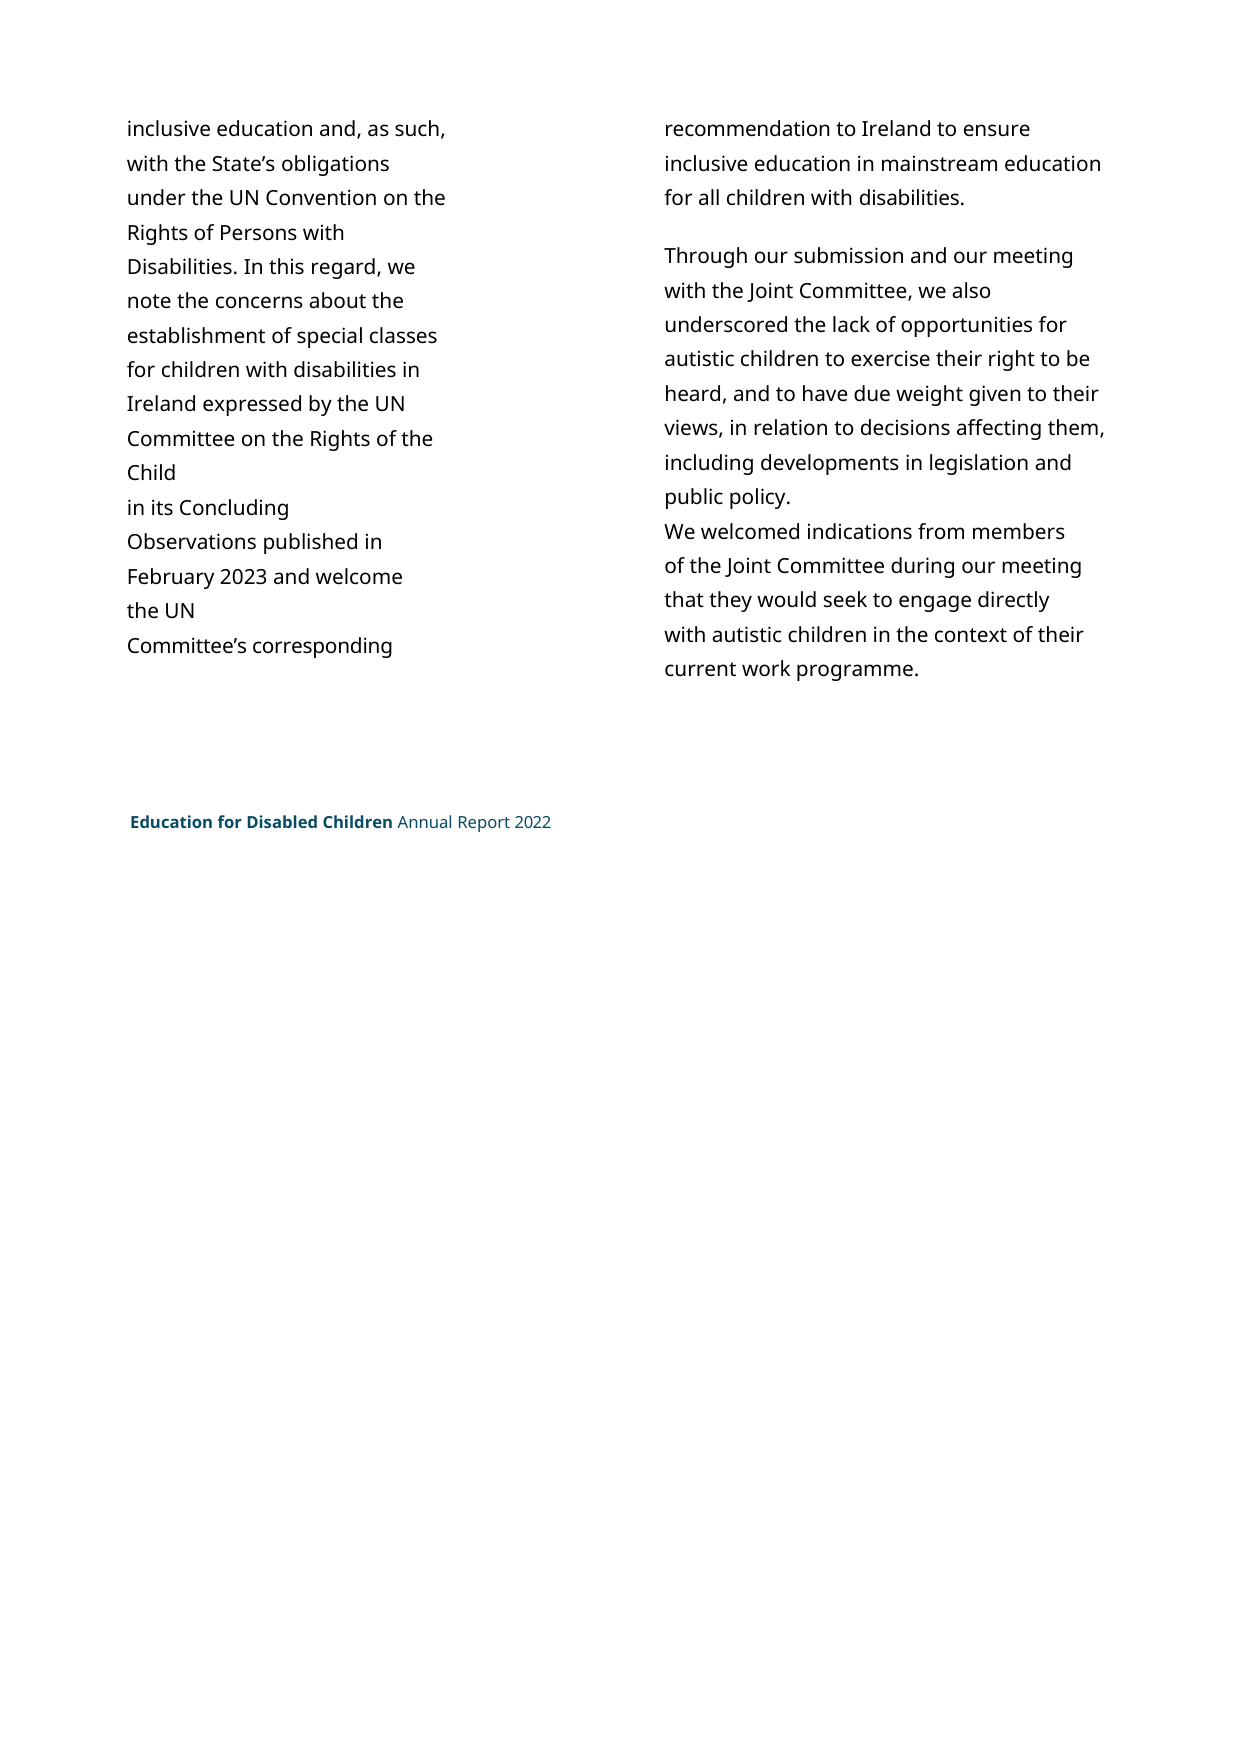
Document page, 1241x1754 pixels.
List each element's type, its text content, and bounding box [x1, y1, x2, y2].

text Committee’s corresponding recommendation to Ireland to ensure inclusive education in mainstream education for all children with disabilities. [127, 631, 447, 659]
text in its Concluding Observations published in February 2023 and welcome the UN [127, 493, 409, 625]
text Committee’s corresponding recommendation to Ireland to ensure inclusive education in mainstream education for all children with disabilities. [664, 114, 1112, 212]
text inclusive education and, as such, with the State’s obligations under the UN Convention on the Rights of Persons with Disabilities. In this regard, we note the concerns about the establishment of special classes for children with disabilities in Ireland expressed by the UN Committee on the Rights of the Child [127, 114, 447, 487]
text Through our submission and our meeting with the Joint Committee, we also underscored the lack of opportunities for autistic children to exercise their right to be heard, and to have due weight given to their views, in relation to decisions affecting them, including developments in legislation and public policy. [664, 241, 1112, 511]
text Education for Disabled Children Annual Report 2022 31 [130, 807, 1240, 838]
text We welcomed indications from members of the Joint Committee during our meeting that they would seek to engage directly with autistic children in the context of their current work programme. [664, 517, 1085, 683]
